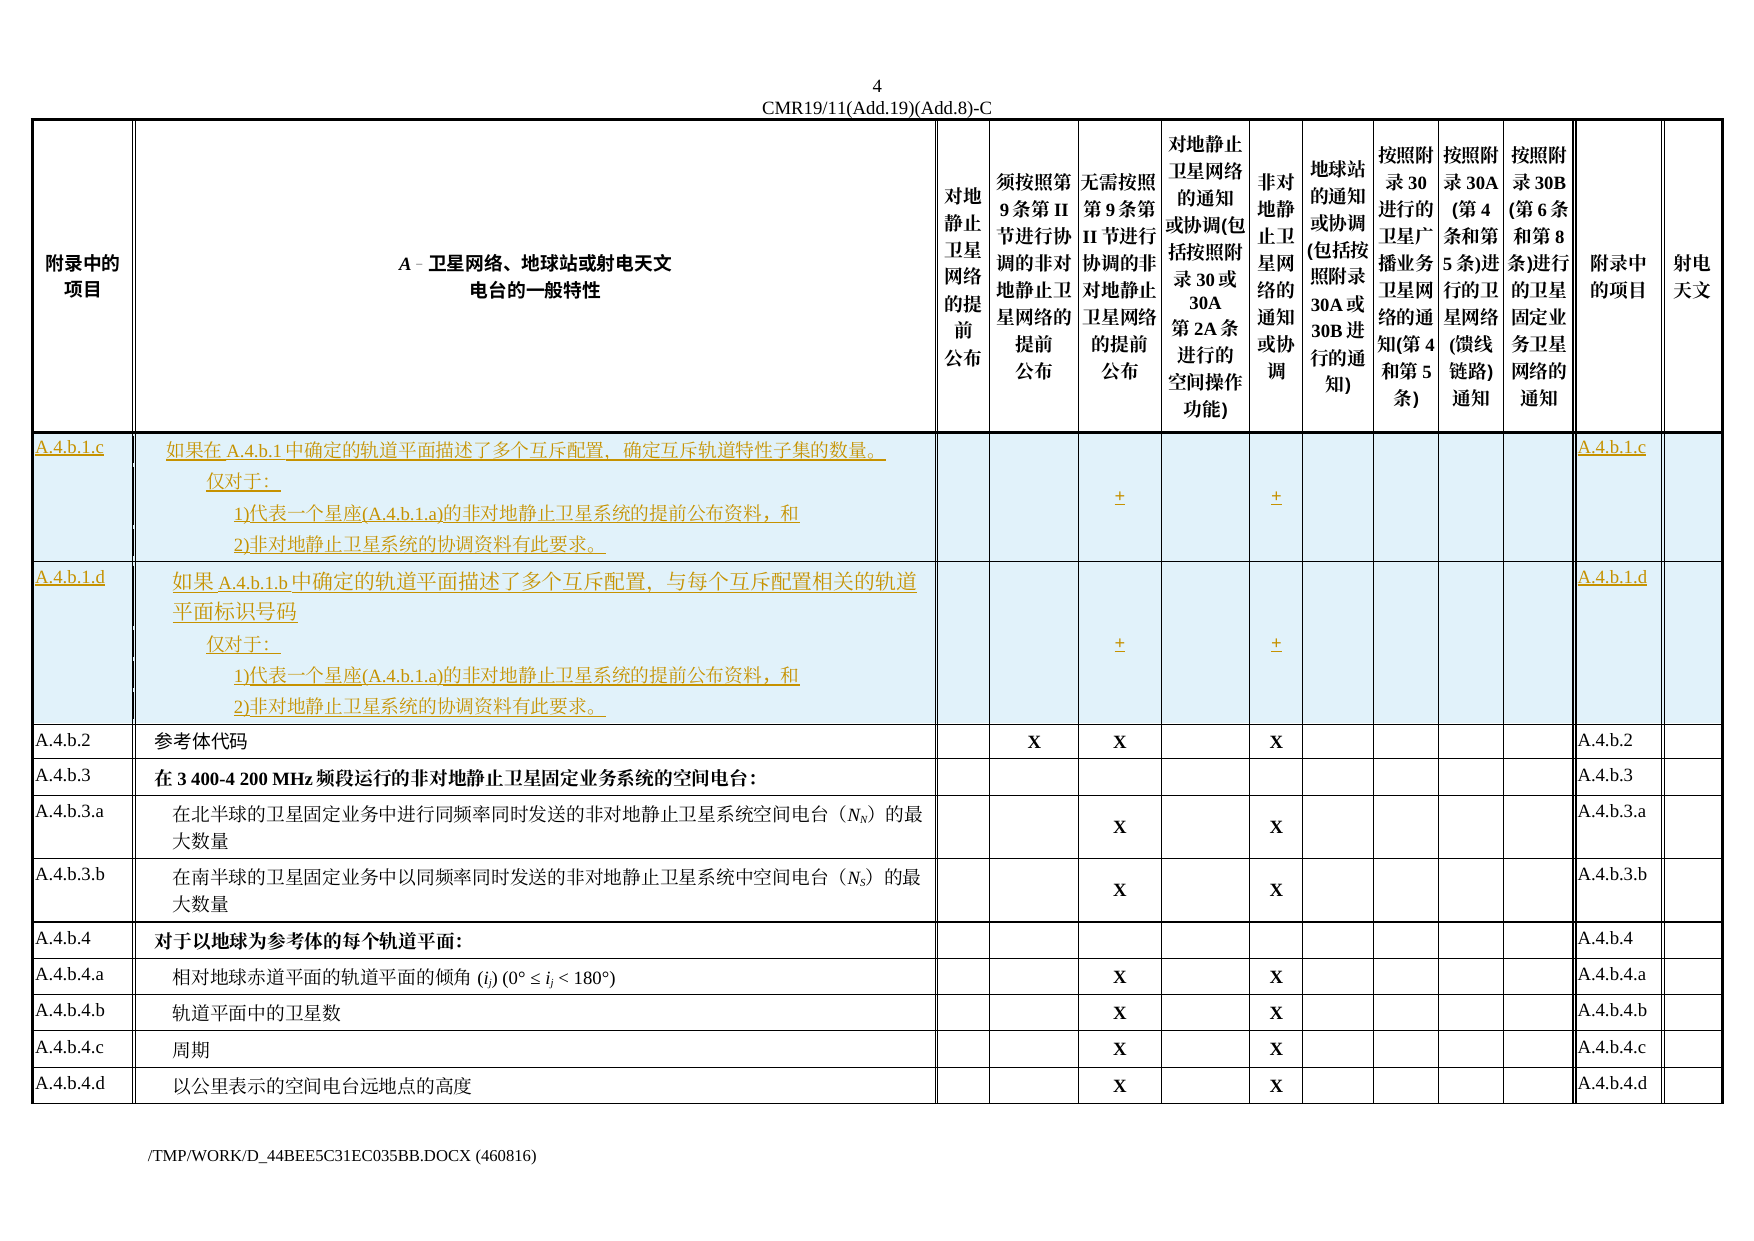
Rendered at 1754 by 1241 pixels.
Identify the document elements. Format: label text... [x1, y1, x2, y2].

table_cell [1439, 759, 1503, 795]
table_cell [990, 1031, 1078, 1067]
table_cell [938, 1068, 989, 1103]
table_cell X [1079, 995, 1161, 1030]
table_cell [938, 1031, 989, 1067]
table_cell [1439, 959, 1503, 994]
table_cell [1374, 725, 1438, 758]
table_cell [1303, 725, 1373, 758]
table_cell X [1250, 995, 1302, 1030]
table_cell [938, 796, 989, 858]
table_cell [1374, 759, 1438, 795]
table_header 按照附录30B (第6条和第8条)进行的卫星固定业务卫星网络的通知 [1504, 121, 1572, 431]
table_cell [938, 959, 989, 994]
table_cell X [1079, 1031, 1161, 1067]
table_cell [990, 796, 1078, 858]
table_cell [1504, 725, 1572, 758]
table_cell [1162, 959, 1249, 994]
table_cell 周期 [136, 1031, 935, 1067]
table_cell [1303, 1031, 1373, 1067]
table_cell A.4.b.3.a [34, 796, 132, 858]
table_cell [1250, 759, 1302, 795]
table_cell X [1079, 796, 1161, 858]
table_cell [1439, 1031, 1503, 1067]
table_cell [1504, 1031, 1572, 1067]
table_cell 在3 400-4 200 MHz频段运行的非对地静止卫星固定业务系统的空间电台： [136, 759, 935, 795]
table_header 地球站的通知或协调(包括按照附录30A或30B进行的通知) [1303, 121, 1373, 431]
table_cell X [1079, 959, 1161, 994]
table_cell [938, 759, 989, 795]
table_cell [1374, 1031, 1438, 1067]
table_cell [1665, 1068, 1721, 1103]
table_cell X [1250, 725, 1302, 758]
table_header A _ 卫星网络、地球站或射电天文 电台的一般特性 [136, 121, 935, 431]
table_cell [938, 995, 989, 1030]
table_cell A.4.b.3.b [1577, 859, 1661, 921]
table_cell X [990, 725, 1078, 758]
table_header 对地静止卫星网络的通知 或协调(包括按照附录30或30A 第2A条进行的 空间操作 功能) [1162, 121, 1249, 431]
table_cell [1439, 995, 1503, 1030]
table_cell [990, 995, 1078, 1030]
table_cell X [1079, 859, 1161, 921]
table_cell A.4.b.3 [1577, 759, 1661, 795]
table_cell [1079, 923, 1161, 958]
table_cell [1079, 759, 1161, 795]
table_cell [990, 923, 1078, 958]
table_cell [1665, 959, 1721, 994]
table_cell X [1250, 1068, 1302, 1103]
table_cell [1303, 796, 1373, 858]
table_cell 在北半球的卫星固定业务中进行同频率同时发送的非对地静止卫星系统空间电台（NN）的最大数量 [136, 796, 935, 858]
table_header 对地静止卫星网络的提前 公布 [938, 121, 989, 431]
table_cell [1162, 796, 1249, 858]
table_cell 在南半球的卫星固定业务中以同频率同时发送的非对地静止卫星系统中空间电台（NS）的最大数量 [136, 859, 935, 921]
table_cell [1162, 859, 1249, 921]
table_cell [1665, 796, 1721, 858]
table_cell [1162, 1068, 1249, 1103]
table_cell X [1079, 1068, 1161, 1103]
table_cell [938, 725, 989, 758]
table_cell [1504, 859, 1572, 921]
table_cell A.4.b.3.b [34, 859, 132, 921]
table_cell [1439, 923, 1503, 958]
table_cell 轨道平面中的卫星数 [136, 995, 935, 1030]
table_cell [1504, 995, 1572, 1030]
table_cell [1665, 759, 1721, 795]
table_cell [990, 759, 1078, 795]
table_cell 参考体代码 [136, 725, 935, 758]
table_cell [1162, 725, 1249, 758]
table_cell [1374, 796, 1438, 858]
table_cell [1504, 959, 1572, 994]
table_cell [1439, 725, 1503, 758]
table_cell [1439, 1068, 1503, 1103]
table_cell 相对地球赤道平面的轨道平面的倾角 (ij) (0° ≤ ij < 180°) [136, 959, 935, 994]
table_cell A.4.b.4.d [34, 1068, 132, 1103]
table_cell [1504, 796, 1572, 858]
table_cell [1303, 1068, 1373, 1103]
table_cell A.4.b.4.c [1577, 1031, 1661, 1067]
table_cell [1504, 759, 1572, 795]
table_cell [1665, 1031, 1721, 1067]
table_cell [1439, 796, 1503, 858]
table_cell [1303, 995, 1373, 1030]
table_cell [1303, 959, 1373, 994]
table_cell [1665, 995, 1721, 1030]
table_cell A.4.b.4.d [1577, 1068, 1661, 1103]
table_header 无需按照第9条第II节进行协调的非对地静止卫星网络的提前 公布 [1079, 121, 1161, 431]
table_cell [1162, 995, 1249, 1030]
table_cell [990, 959, 1078, 994]
table_cell A.4.b.4.c [34, 1031, 132, 1067]
table_cell [1374, 995, 1438, 1030]
table_cell 对于以地球为参考体的每个轨道平面： [136, 923, 935, 958]
table_cell A.4.b.4.a [34, 959, 132, 994]
table_cell [1303, 923, 1373, 958]
table_cell X [1079, 725, 1161, 758]
table_cell A.4.b.4.a [1577, 959, 1661, 994]
table_cell A.4.b.3.a [1577, 796, 1661, 858]
table_cell [1250, 923, 1302, 958]
table_header 按照附录30进行的卫星广播业务卫星网络的通知(第4和第5条) [1374, 121, 1438, 431]
table_cell A.4.b.2 [34, 725, 132, 758]
table_cell [1665, 725, 1721, 758]
table_cell [1303, 759, 1373, 795]
table_cell [1303, 859, 1373, 921]
table_cell [938, 923, 989, 958]
table_cell A.4.b.4 [34, 923, 132, 958]
table_cell [938, 859, 989, 921]
table_cell [1374, 959, 1438, 994]
table_cell [990, 859, 1078, 921]
table_header 按照附录30A (第4条和第5条)进行的卫星网络(馈线链路)通知 [1439, 121, 1503, 431]
table_cell [1439, 859, 1503, 921]
table_cell X [1250, 859, 1302, 921]
table_header 附录中的 项目 [34, 121, 132, 431]
table_cell [1374, 923, 1438, 958]
table_cell [1374, 1068, 1438, 1103]
table_cell A.4.b.3 [34, 759, 132, 795]
table_cell A.4.b.4.b [34, 995, 132, 1030]
table_cell [1162, 923, 1249, 958]
table_cell A.4.b.2 [1577, 725, 1661, 758]
table_cell [1504, 1068, 1572, 1103]
table_cell X [1250, 796, 1302, 858]
table_cell [1665, 859, 1721, 921]
table_header 附录中 的项目 [1577, 121, 1661, 431]
table_cell [1374, 859, 1438, 921]
table_cell [1665, 923, 1721, 958]
table_header 射电 天文 [1665, 121, 1721, 431]
table_cell A.4.b.4 [1577, 923, 1661, 958]
table_cell [1162, 1031, 1249, 1067]
table_header 须按照第9条第II节进行协调的非对地静止卫星网络的提前 公布 [990, 121, 1078, 431]
table_cell 以公里表示的空间电台远地点的高度 [136, 1068, 935, 1103]
table_cell [1162, 759, 1249, 795]
table_cell [990, 1068, 1078, 1103]
table_cell A.4.b.4.b [1577, 995, 1661, 1030]
table_cell X [1250, 959, 1302, 994]
table_cell [1504, 923, 1572, 958]
table_cell X [1250, 1031, 1302, 1067]
table_header 非对地静止卫星网络的通知或协调 [1250, 121, 1302, 431]
